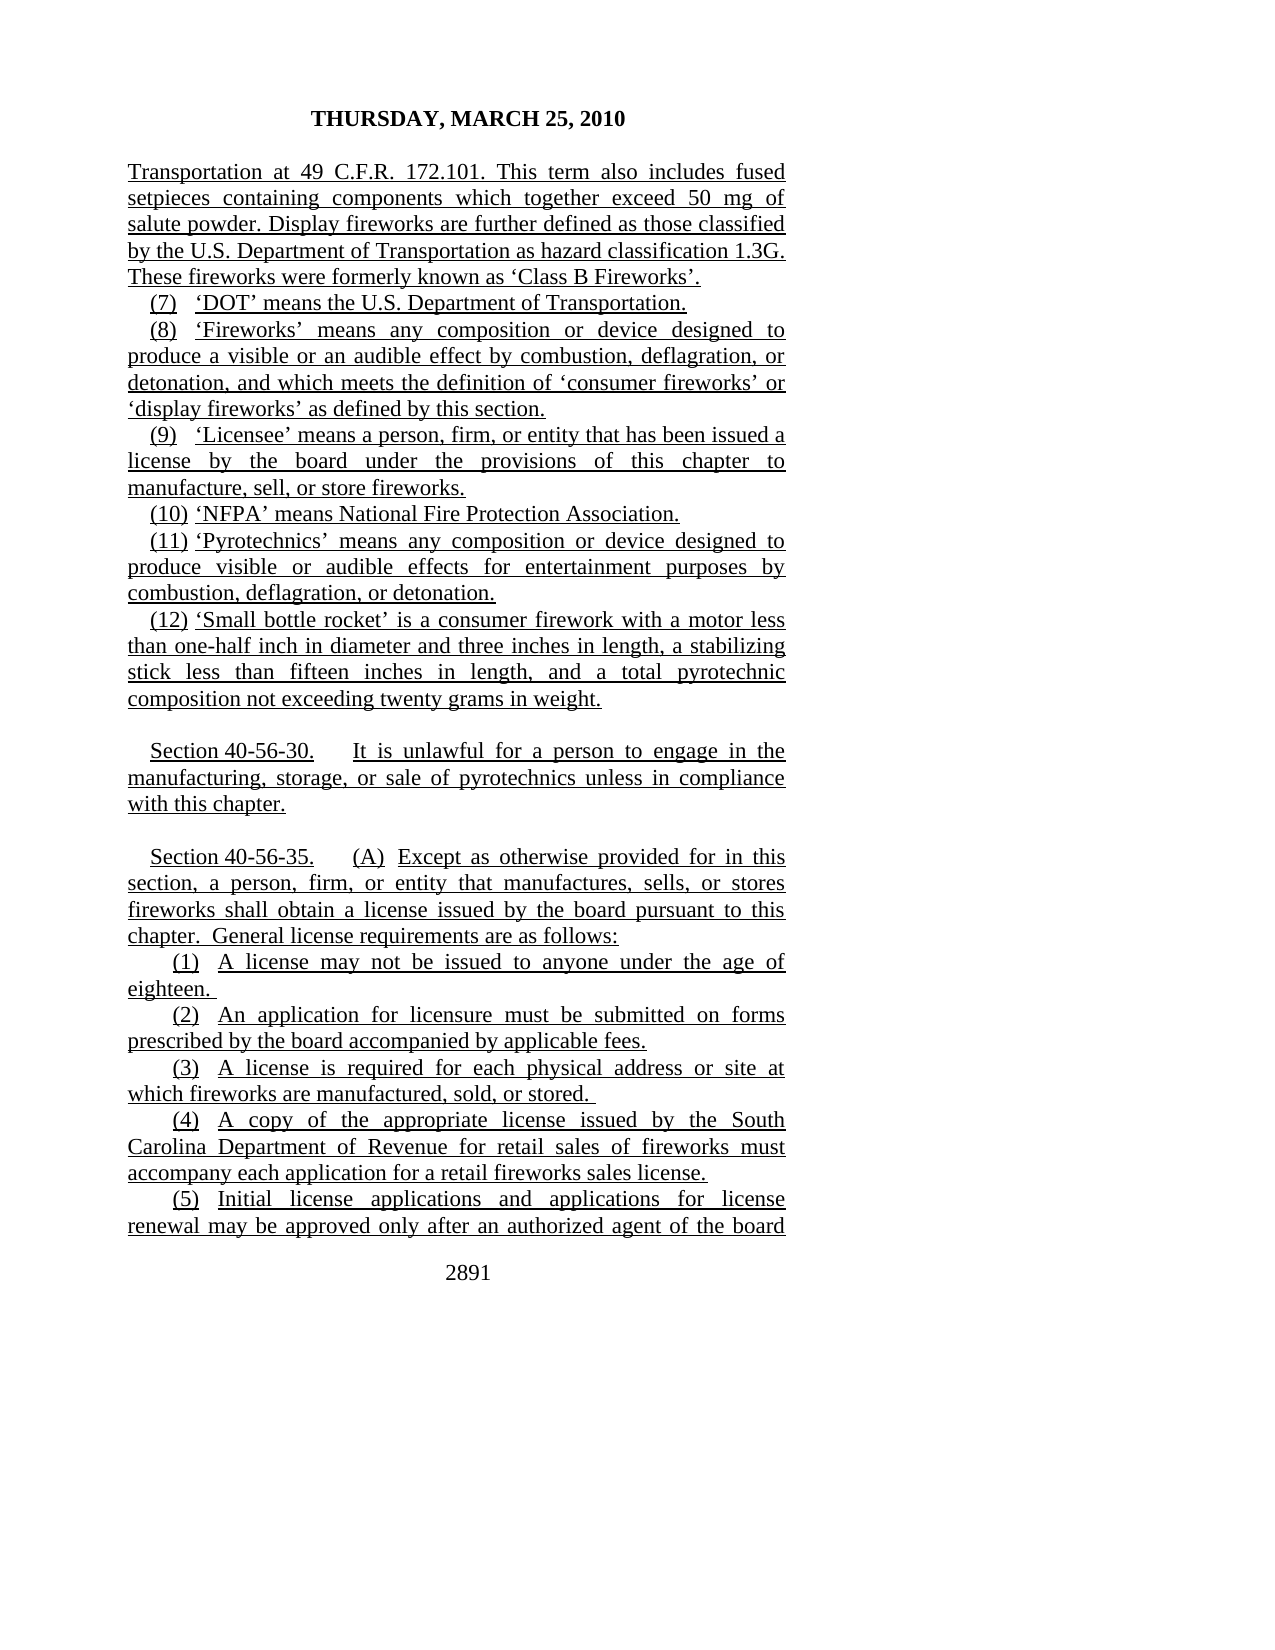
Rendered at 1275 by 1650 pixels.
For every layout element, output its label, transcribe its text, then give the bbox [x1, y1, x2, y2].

text (2) An application for licensure must be submitted on forms prescribed by the board accompanied by applicable fees. [127, 1001, 786, 1054]
text (12) ‘Small bottle rocket’ is a consumer firework with a motor less than one-half inch in diameter and three inches in length, a stabilizing stick less than fifteen inches in length, and a total pyrotechnic composition not exceeding twenty grams in weight. [127, 606, 786, 655]
text (1) A license may not be issued to anyone under the age of eighteen. [127, 948, 786, 1001]
text Section 40-56-35. (A) Except as otherwise provided for in this section, a person, firm, or entity that manufactures, sells, or stores fireworks shall obtain a license issued by the board pursuant to this chapter. General license requirements are as follows: [127, 893, 786, 919]
text (9) ‘Licensee’ means a person, firm, or entity that has been issued a license by the board under the provisions of this chapter to manufacture, sell, or store fireworks. [127, 471, 786, 500]
text (8) ‘Fireworks’ means any composition or device designed to produce a visible or an audible effect by combustion, deflagration, or detonation, and which meets the definition of ‘consumer fireworks’ or ‘display fireworks’ as defined by this section. [127, 392, 786, 421]
text Section 40-56-35. (A) Except as otherwise provided for in this section, a person, firm, or entity that manufactures, sells, or stores fireworks shall obtain a license issued by the board pursuant to this chapter. General license requirements are as follows: [127, 920, 786, 948]
text (8) ‘Fireworks’ means any composition or device designed to produce a visible or an audible effect by combustion, deflagration, or detonation, and which meets the definition of ‘consumer fireworks’ or ‘display fireworks’ as defined by this section. [127, 316, 786, 365]
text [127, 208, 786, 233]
text Section 40-56-30. It is unlawful for a person to engage in the manufacturing, storage, or sale of pyrotechnics unless in compliance with this chapter. [127, 737, 786, 787]
text Section 40-56-35. (A) Except as otherwise provided for in this section, a person, firm, or entity that manufactures, sells, or stores fireworks shall obtain a license issued by the board pursuant to this chapter. General license requirements are as follows: [127, 843, 786, 892]
text Section 40-56-30. It is unlawful for a person to engage in the manufacturing, storage, or sale of pyrotechnics unless in compliance with this chapter. [127, 788, 786, 817]
text (3) A license is required for each physical address or site at which fireworks are manufactured, sold, or stored. [127, 1054, 786, 1106]
text (12) ‘Small bottle rocket’ is a consumer firework with a motor less than one-half inch in diameter and three inches in length, a stabilizing stick less than fifteen inches in length, and a total pyrotechnic composition not exceeding twenty grams in weight. [127, 682, 786, 711]
text (12) ‘Small bottle rocket’ is a consumer firework with a motor less than one-half inch in diameter and three inches in length, a stabilizing stick less than fifteen inches in length, and a total pyrotechnic composition not exceeding twenty grams in weight. [127, 656, 786, 681]
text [127, 261, 786, 289]
text (7) ‘DOT’ means the U.S. Department of Transportation. [127, 289, 786, 316]
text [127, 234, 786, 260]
text (9) ‘Licensee’ means a person, firm, or entity that has been issued a license by the board under the provisions of this chapter to manufacture, sell, or store fireworks. [127, 421, 786, 470]
text (11) ‘Pyrotechnics’ means any composition or device designed to produce visible or audible effects for entertainment purposes by combustion, deflagration, or detonation. [127, 527, 786, 576]
text (4) A copy of the appropriate license issued by the South Carolina Department of Revenue for retail sales of fireworks must accompany each application for a retail fireworks sales license. [127, 1106, 786, 1156]
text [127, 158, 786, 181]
text (8) ‘Fireworks’ means any composition or device designed to produce a visible or an audible effect by combustion, deflagration, or detonation, and which meets the definition of ‘consumer fireworks’ or ‘display fireworks’ as defined by this section. [127, 366, 786, 391]
text (4) A copy of the appropriate license issued by the South Carolina Department of Revenue for retail sales of fireworks must accompany each application for a retail fireworks sales license. [127, 1157, 786, 1186]
text (11) ‘Pyrotechnics’ means any composition or device designed to produce visible or audible effects for entertainment purposes by combustion, deflagration, or detonation. [127, 577, 786, 606]
text (10) ‘NFPA’ means National Fire Protection Association. [127, 500, 786, 527]
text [127, 1186, 786, 1235]
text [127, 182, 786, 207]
